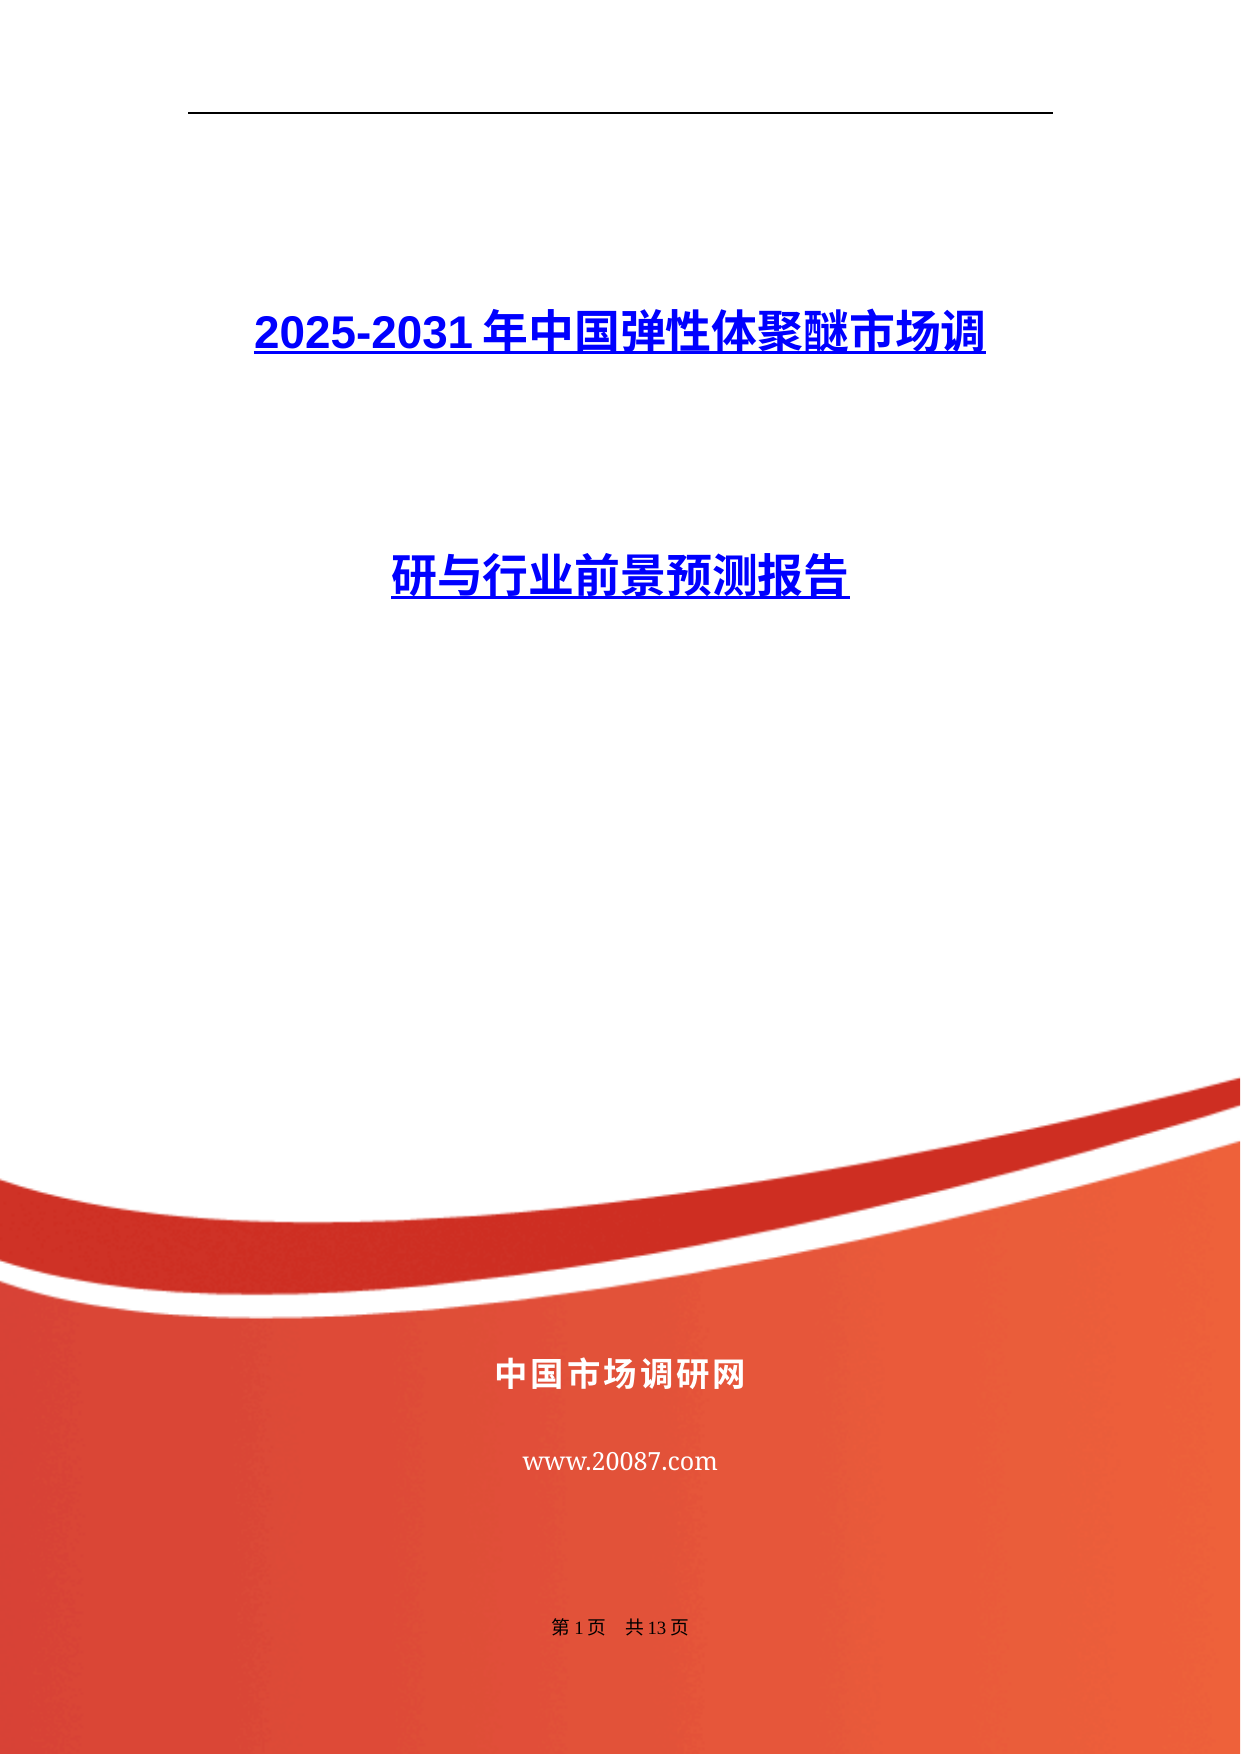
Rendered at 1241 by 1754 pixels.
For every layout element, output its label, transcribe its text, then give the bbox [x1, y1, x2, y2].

table_header 2025-2031年中国弹性体聚醚市场调研与行业前景预测报告 [188, 207, 1053, 773]
subtitle 中国市场调研网 [187, 1339, 1053, 1404]
text www.20087.com [187, 1428, 1053, 1493]
picture [0, 1006, 1241, 1754]
